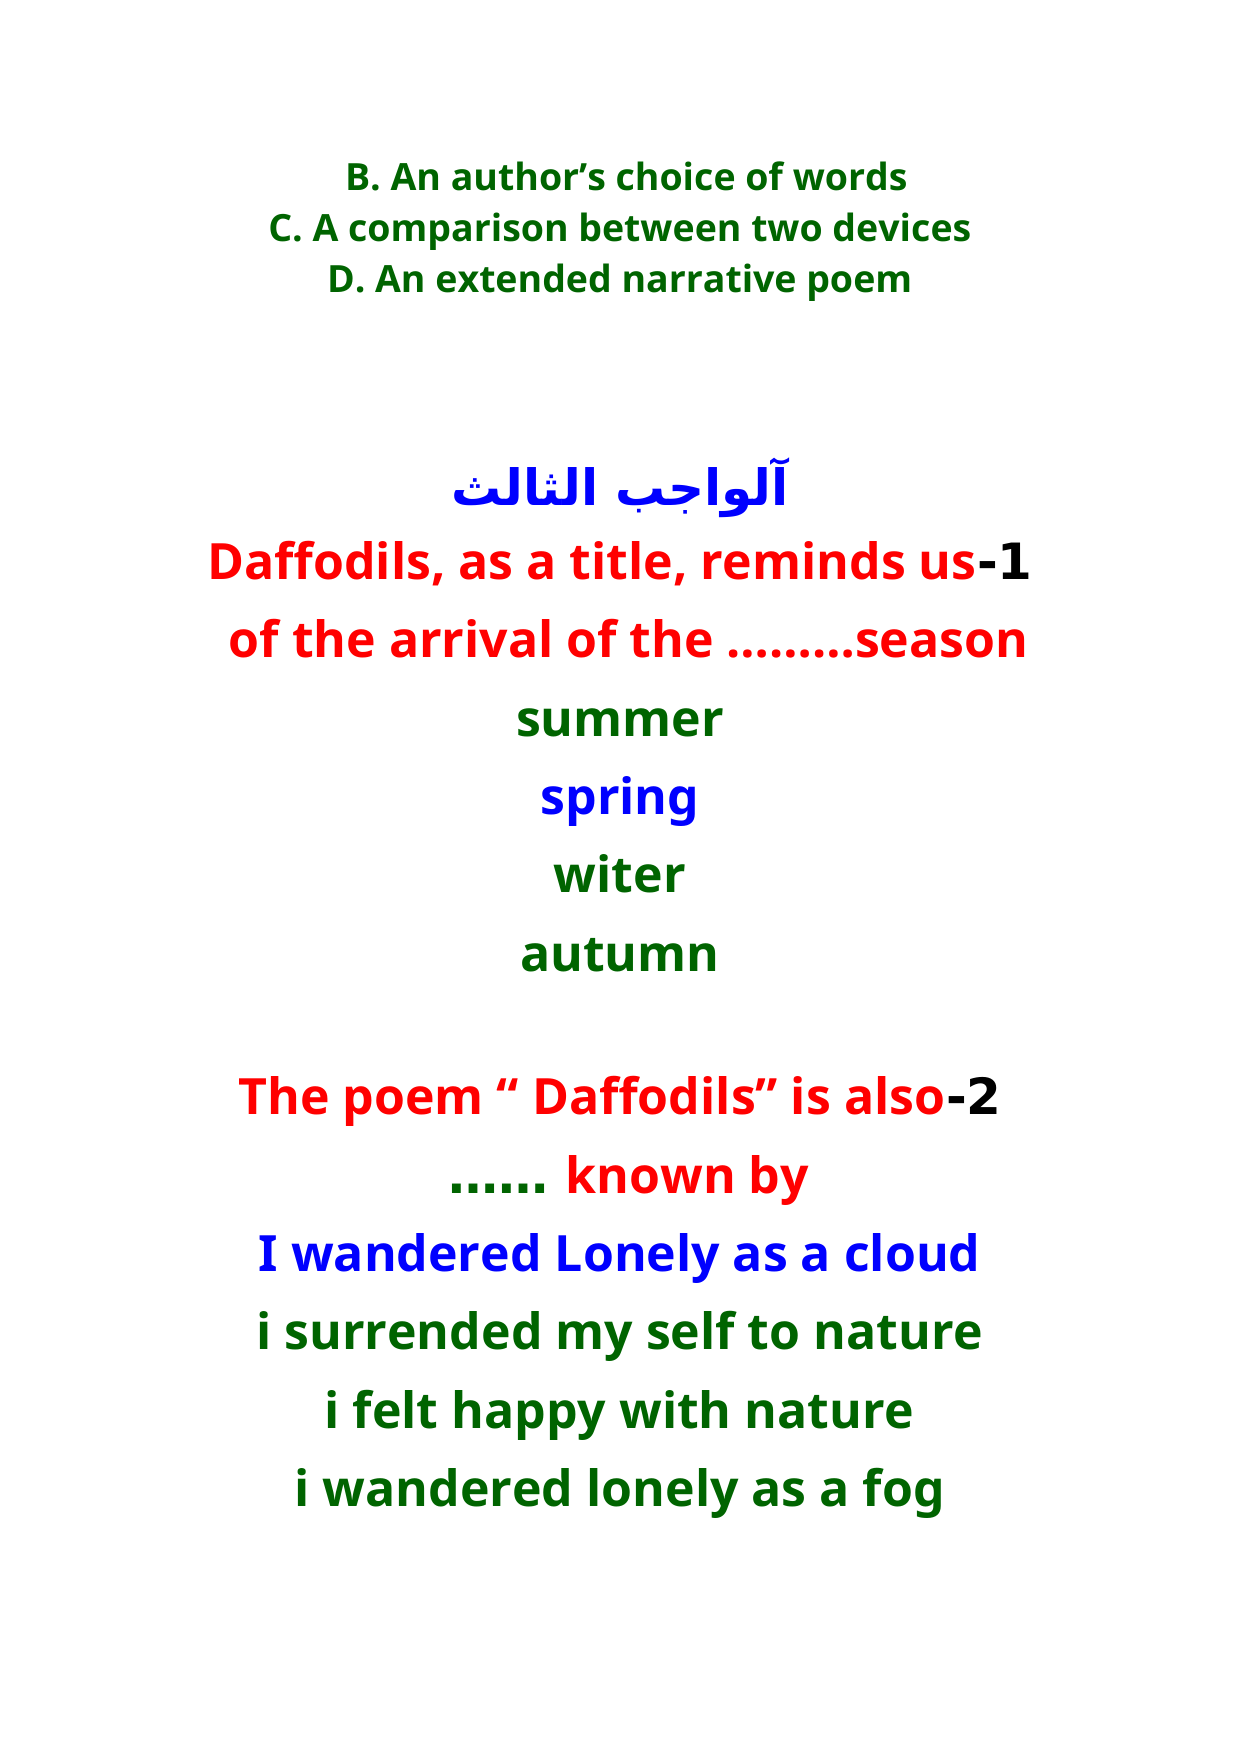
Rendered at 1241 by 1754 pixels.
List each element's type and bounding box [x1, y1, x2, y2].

text [187, 459, 1053, 1588]
text [187, 150, 1053, 303]
